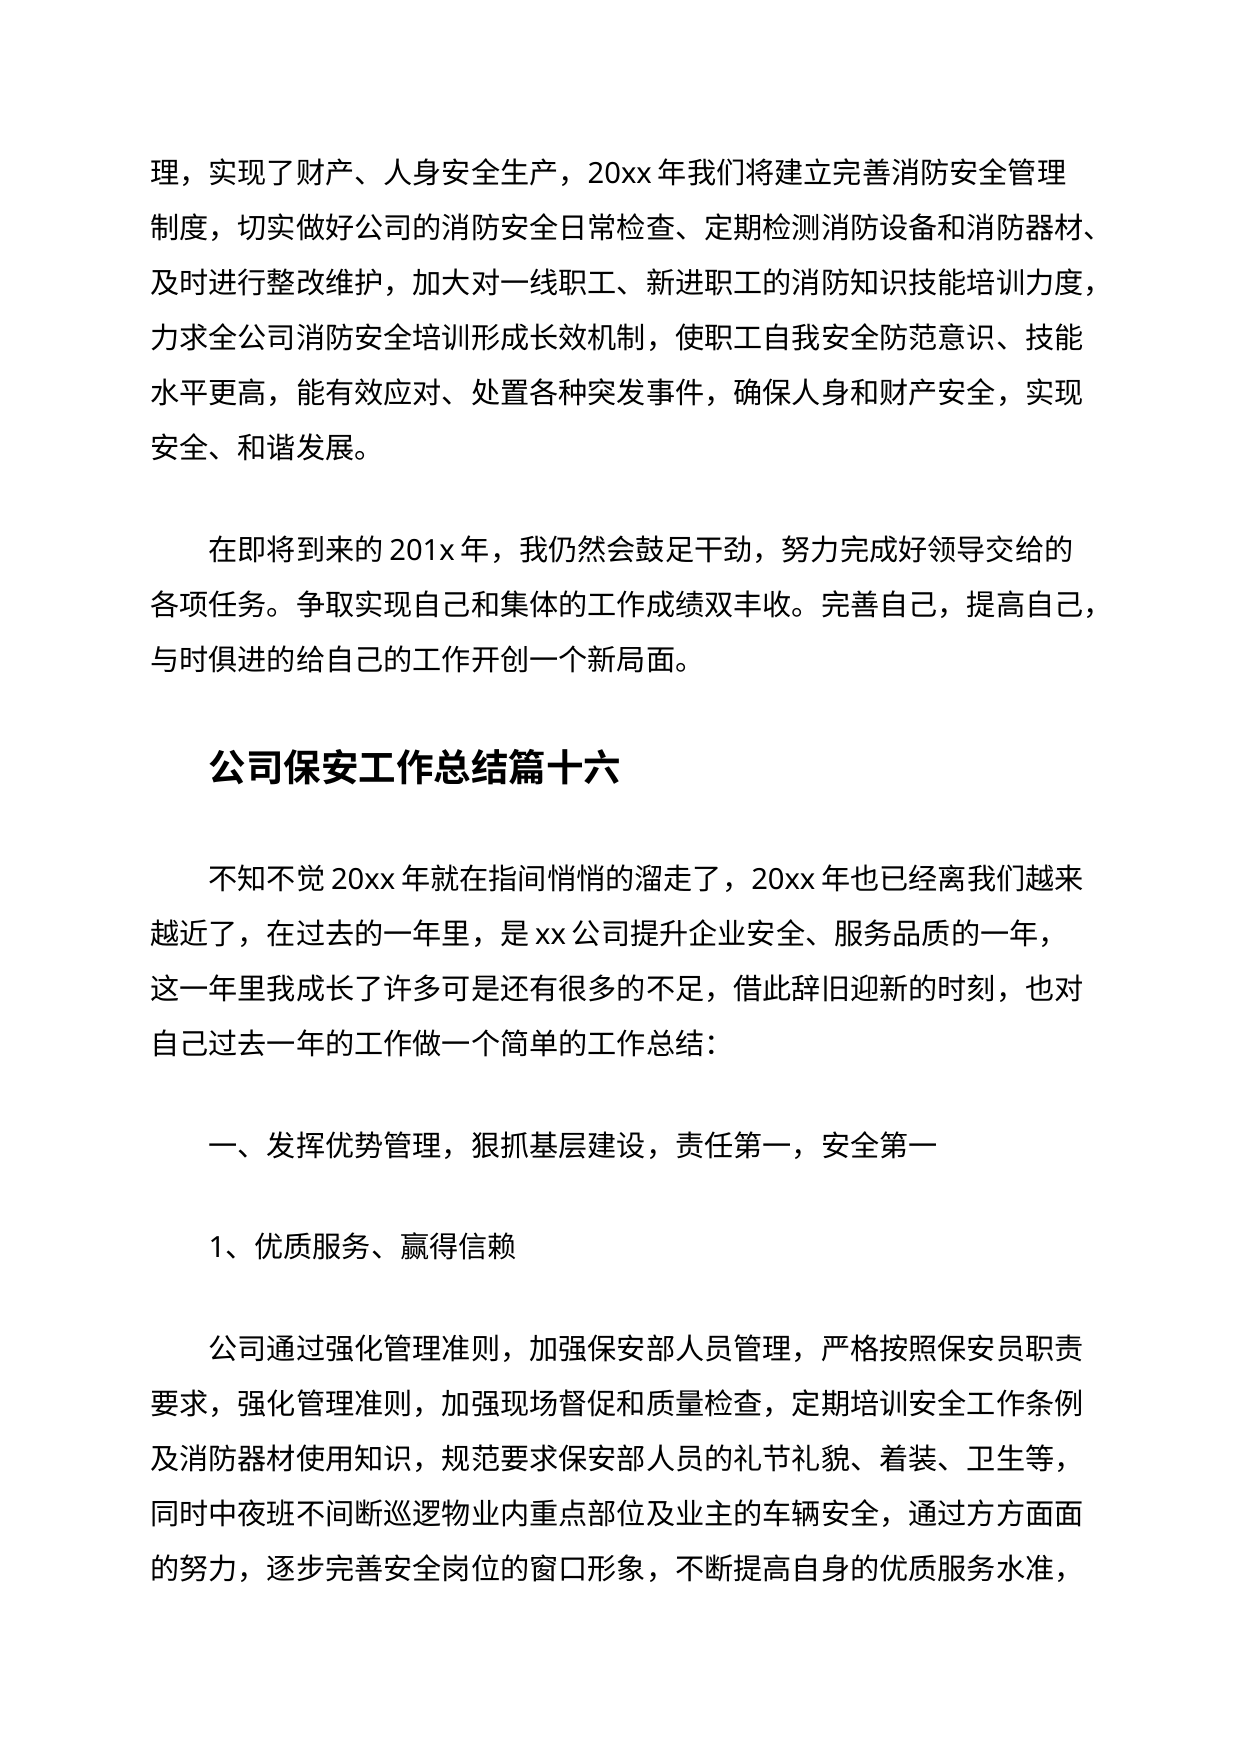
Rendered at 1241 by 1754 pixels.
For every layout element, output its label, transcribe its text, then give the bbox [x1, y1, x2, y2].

text 不知不觉20xx年就在指间悄悄的溜走了，20xx年也已经离我们越来越近了，在过去的一年里，是xx公司提升企业安全、服务品质的一年，这一年里我成长了许多可是还有很多的不足，借此辞旧迎新的时刻，也对自己过去一年的工作做一个简单的工作总结： [150, 855, 1090, 1063]
text 在即将到来的201x年，我仍然会鼓足干劲，努力完成好领导交给的各项任务。争取实现自己和集体的工作成绩双丰收。完善自己，提高自己，与时俱进的给自己的工作开创一个新局面。 [150, 526, 1090, 678]
text 一、发挥优势管理，狠抓基层建设，责任第一，安全第一 [150, 1122, 1090, 1164]
text 公司保安工作总结篇十六 [150, 738, 1090, 792]
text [150, 150, 1090, 467]
text 1、优质服务、赢得信赖 [150, 1224, 1090, 1266]
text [150, 1326, 1090, 1588]
